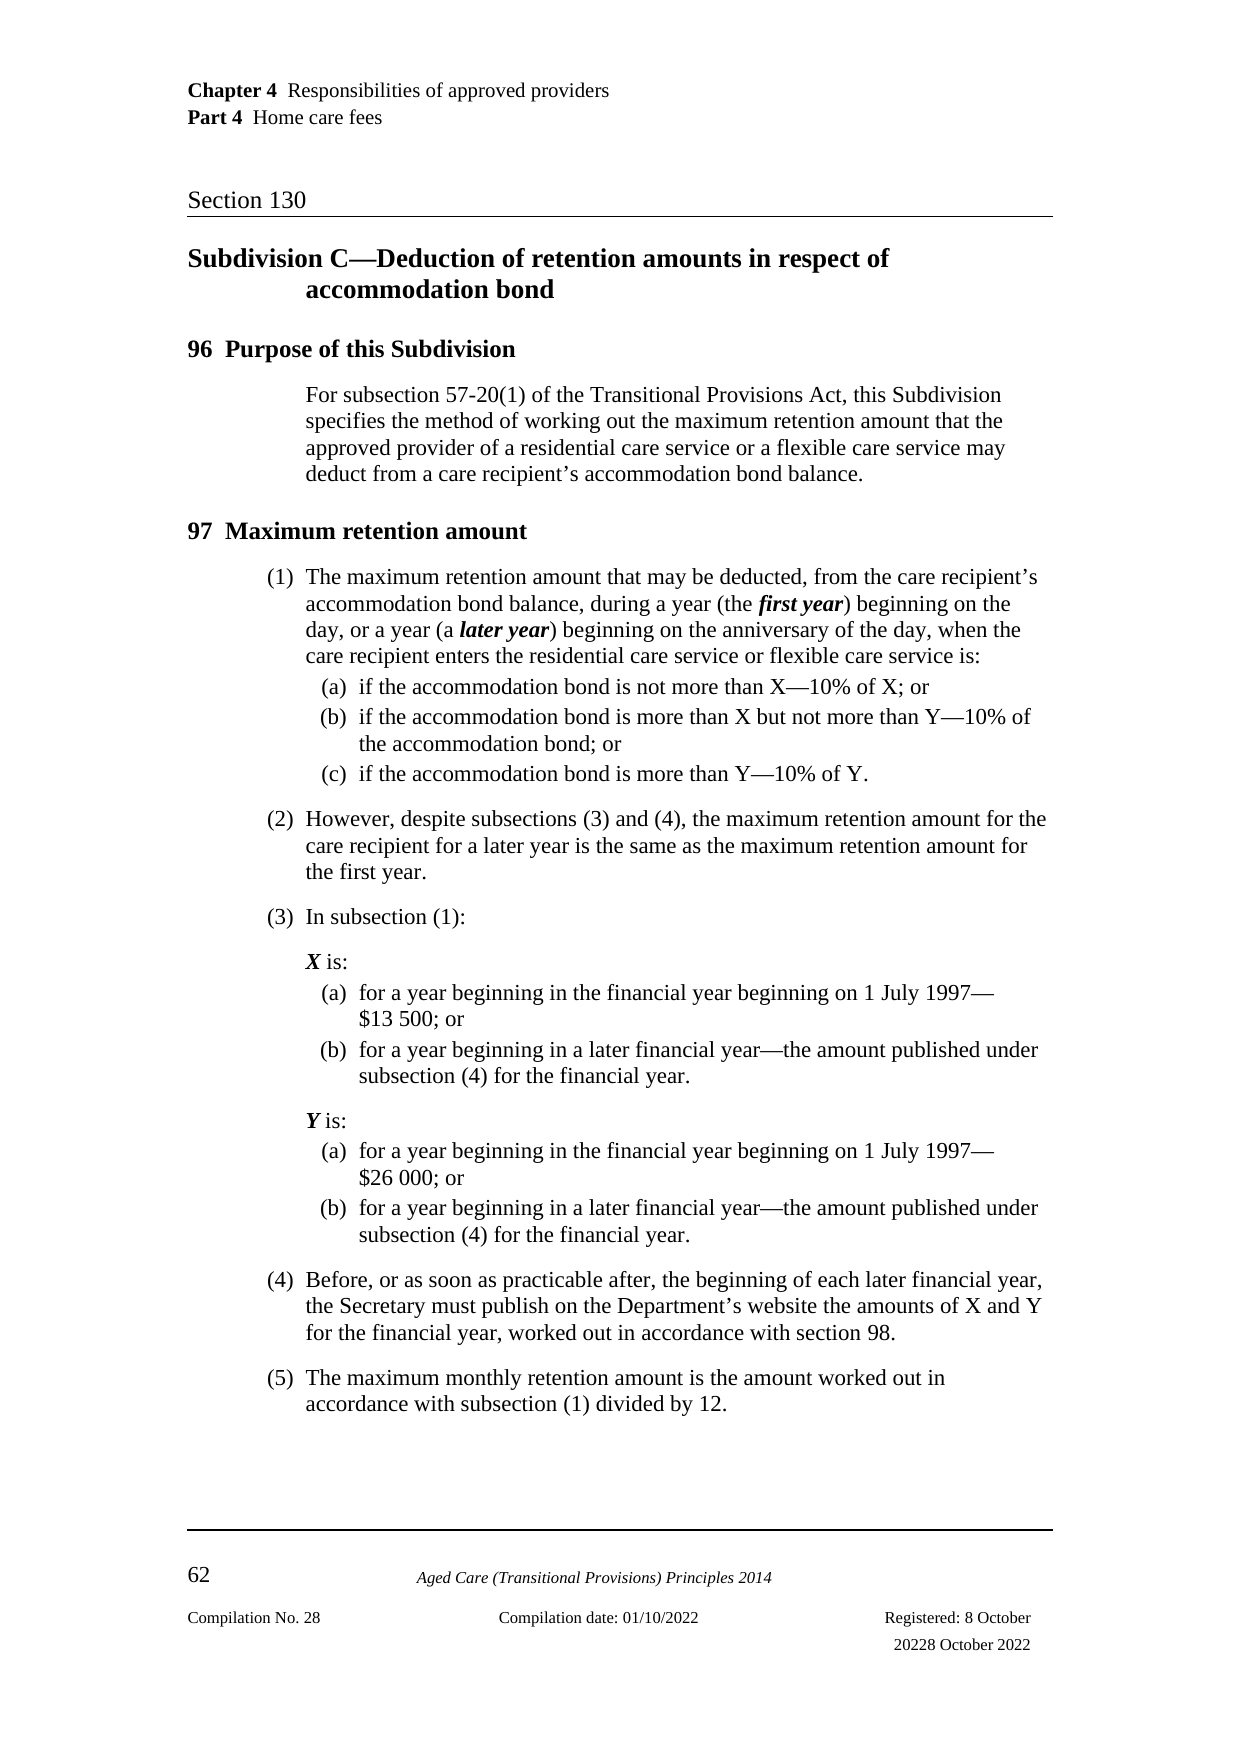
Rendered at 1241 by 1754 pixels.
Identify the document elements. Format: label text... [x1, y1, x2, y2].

text 96 Purpose of this Subdivision [187, 334, 1053, 362]
text (a) for a year beginning in the financial year beginning on 1 July 1997—$26 000; or [187, 1138, 1053, 1190]
text Subdivision C—Deduction of retention amounts in respect of accommodation bond [187, 242, 1053, 304]
text (3) In subsection (1): [187, 903, 1053, 929]
text Y is: [305, 1107, 1053, 1133]
text (1) The maximum retention amount that may be deducted, from the care recipient’s accommodation bond balance, during a year (the first year) beginning on the day, or a year (a later year) beginning on the anniversary of the day, when the care recipient enters the residential care service or flexible care service is: [187, 563, 1053, 669]
text For subsection 57-20(1) of the Transitional Provisions Act, this Subdivision specifies the method of working out the maximum retention amount that the approved provider of a residential care service or a flexible care service may deduct from a care recipient’s accommodation bond balance. [187, 381, 1053, 487]
text (a) if the accommodation bond is not more than X—10% of X; or [187, 673, 1053, 699]
text (2) However, despite subsections (3) and (4), the maximum retention amount for the care recipient for a later year is the same as the maximum retention amount for the first year. [187, 805, 1053, 884]
text (c) if the accommodation bond is more than Y—10% of Y. [187, 760, 1053, 787]
text 97 Maximum retention amount [187, 516, 1053, 544]
text (a) for a year beginning in the financial year beginning on 1 July 1997—$13 500; or [187, 979, 1053, 1031]
text (5) The maximum monthly retention amount is the amount worked out in accordance with subsection (1) divided by 12. [187, 1364, 1053, 1416]
text X is: [305, 948, 1053, 974]
text (b) for a year beginning in a later financial year—the amount published under subsection (4) for the financial year. [187, 1194, 1053, 1247]
text (b) if the accommodation bond is more than X but not more than Y—10% of the accommodation bond; or [187, 703, 1053, 756]
text (4) Before, or as soon as practicable after, the beginning of each later financial year, the Secretary must publish on the Department’s website the amounts of X and Y for the financial year, worked out in accordance with section 98. [187, 1266, 1053, 1345]
text (b) for a year beginning in a later financial year—the amount published under subsection (4) for the financial year. [187, 1036, 1053, 1088]
